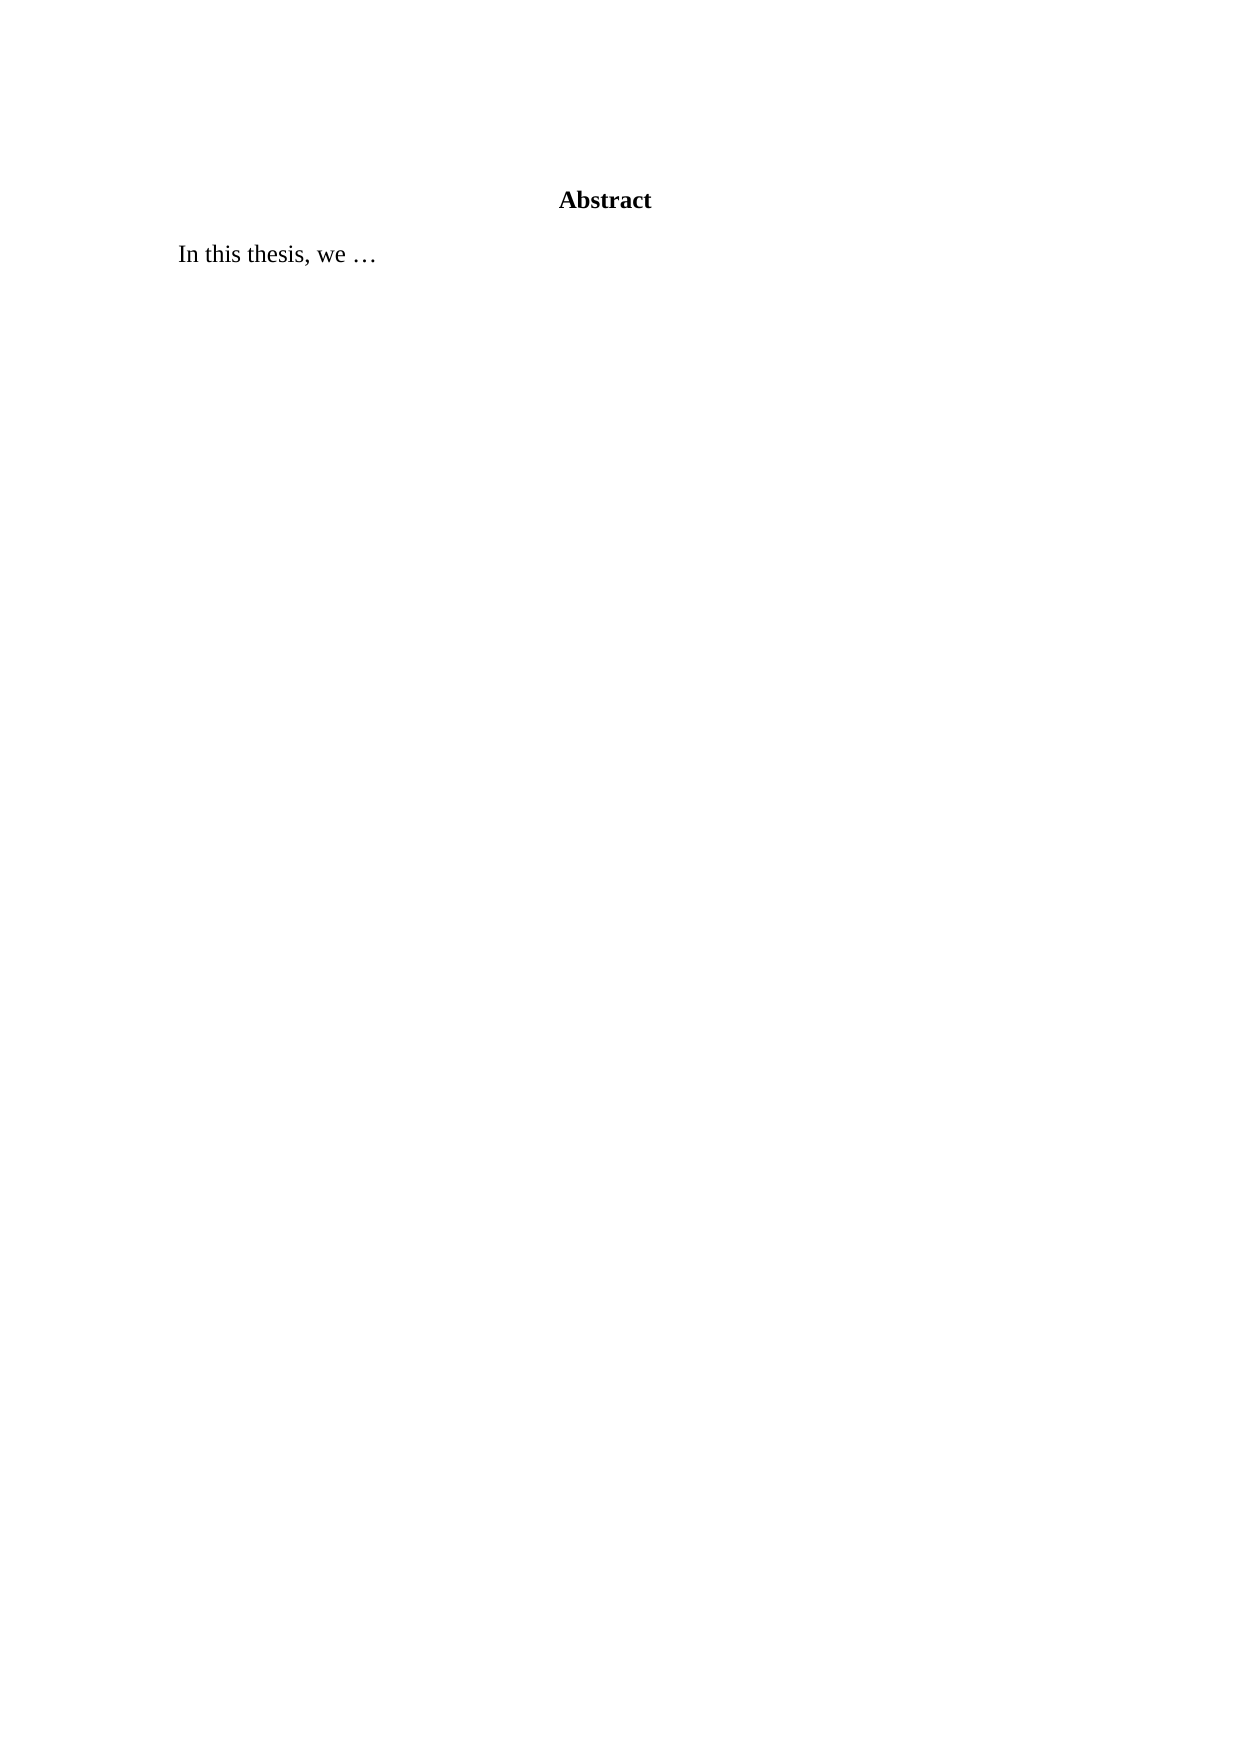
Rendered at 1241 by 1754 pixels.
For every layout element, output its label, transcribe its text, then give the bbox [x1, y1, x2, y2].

subtitle Abstract [148, 185, 1063, 214]
text In this thesis, we … [148, 239, 1063, 268]
